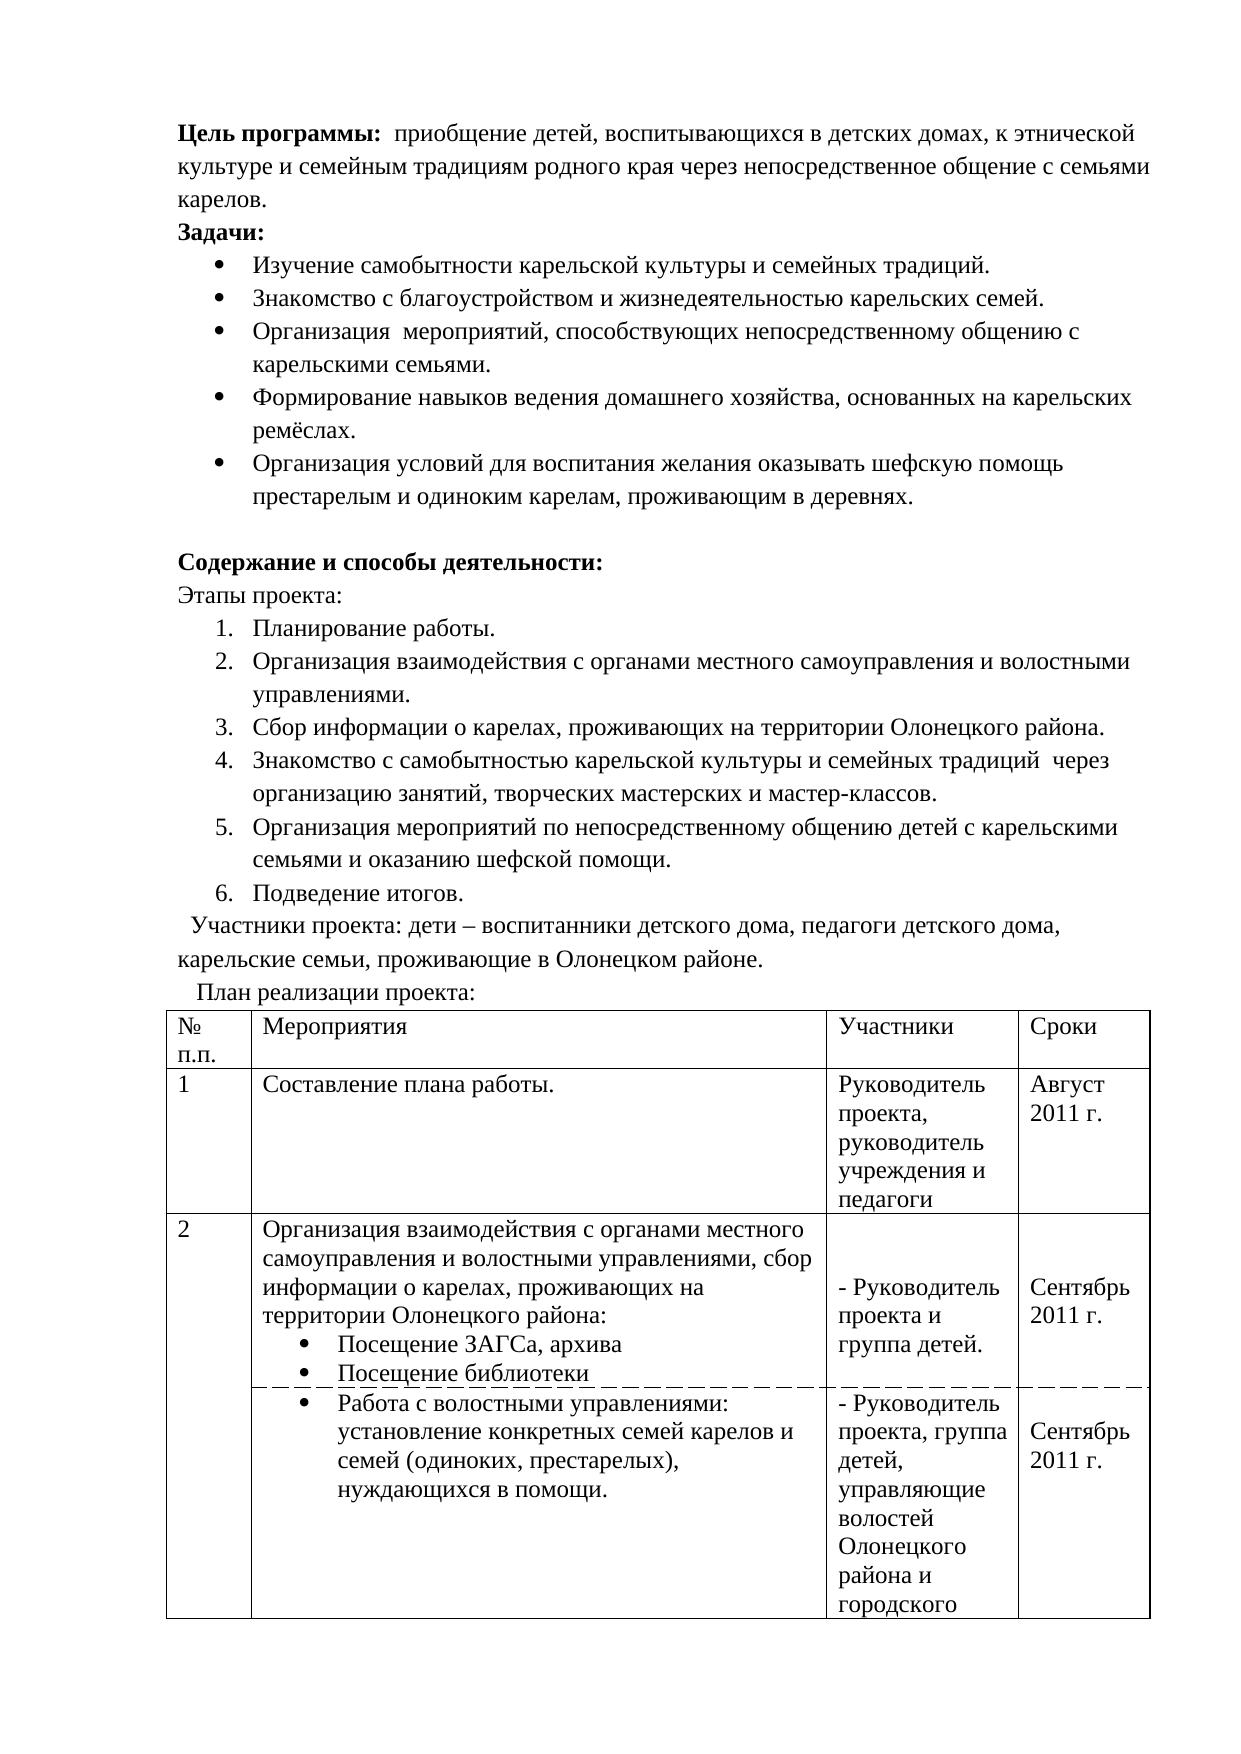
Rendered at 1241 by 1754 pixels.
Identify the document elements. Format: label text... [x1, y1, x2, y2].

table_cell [827, 1387, 1018, 1618]
list Планирование работы. [215, 613, 1152, 642]
table_cell Составление плана работы. [252, 1069, 826, 1213]
text Цель программы: приобщение детей, воспитывающихся в детских домах, к этнической культуре и семейным традициям родного края через непосредственное общение с семьями карелов. [177, 118, 1152, 213]
table_cell 2 [167, 1214, 251, 1618]
text Задачи: [177, 217, 1152, 246]
table_cell Август 2011 г. [1019, 1069, 1149, 1213]
table_header № п.п. [167, 1011, 251, 1068]
table_cell - Руководитель проекта и группа детей. [827, 1214, 1018, 1387]
text Участники проекта: дети – воспитанники детского дома, педагоги детского дома, карельские семьи, проживающие в Олонецком районе. [177, 911, 1152, 972]
list Организация условий для воспитания желания оказывать шефскую помощь престарелым и одиноким карелам, проживающим в деревнях. [215, 448, 1152, 510]
list Формирование навыков ведения домашнего хозяйства, основанных на карельских ремёслах. [215, 382, 1152, 444]
table_cell 1 [167, 1069, 251, 1213]
table_cell Сентябрь 2011 г. [1019, 1387, 1149, 1618]
list Знакомство с самобытностью карельской культуры и семейных традиций через организацию занятий, творческих мастерских и мастер-классов. [215, 746, 1152, 807]
table_cell Руководитель проекта, руководитель учреждения и педагоги [827, 1069, 1018, 1213]
list Организация взаимодействия с органами местного самоуправления и волостными управлениями. [215, 646, 1152, 708]
list Организация мероприятий, способствующих непосредственному общению с карельскими семьями. [215, 316, 1152, 378]
text Этапы проекта: [177, 580, 1152, 609]
text План реализации проекта: [177, 977, 1152, 1005]
table_header Мероприятия [252, 1011, 826, 1068]
table_cell Организация взаимодействия с органами местного самоуправления и волостными управлениями, сбор информации о карелах, проживающих на территории Олонецкого района: Посещение ЗАГСа, архива Посещение библиотеки [252, 1214, 826, 1387]
list Знакомство с благоустройством и жизнедеятельностью карельских семей. [215, 283, 1152, 312]
text Содержание и способы деятельности: [177, 547, 1152, 576]
list Изучение самобытности карельской культуры и семейных традиций. [215, 250, 1152, 279]
table_header Сроки [1019, 1011, 1149, 1068]
table_header Участники [827, 1011, 1018, 1068]
list Сбор информации о карелах, проживающих на территории Олонецкого района. [215, 712, 1152, 741]
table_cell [252, 1387, 826, 1618]
table_cell Сентябрь 2011 г. [1019, 1214, 1149, 1387]
list Подведение итогов. [215, 878, 1152, 906]
list Организация мероприятий по непосредственному общению детей с карельскими семьями и оказанию шефской помощи. [215, 812, 1152, 873]
